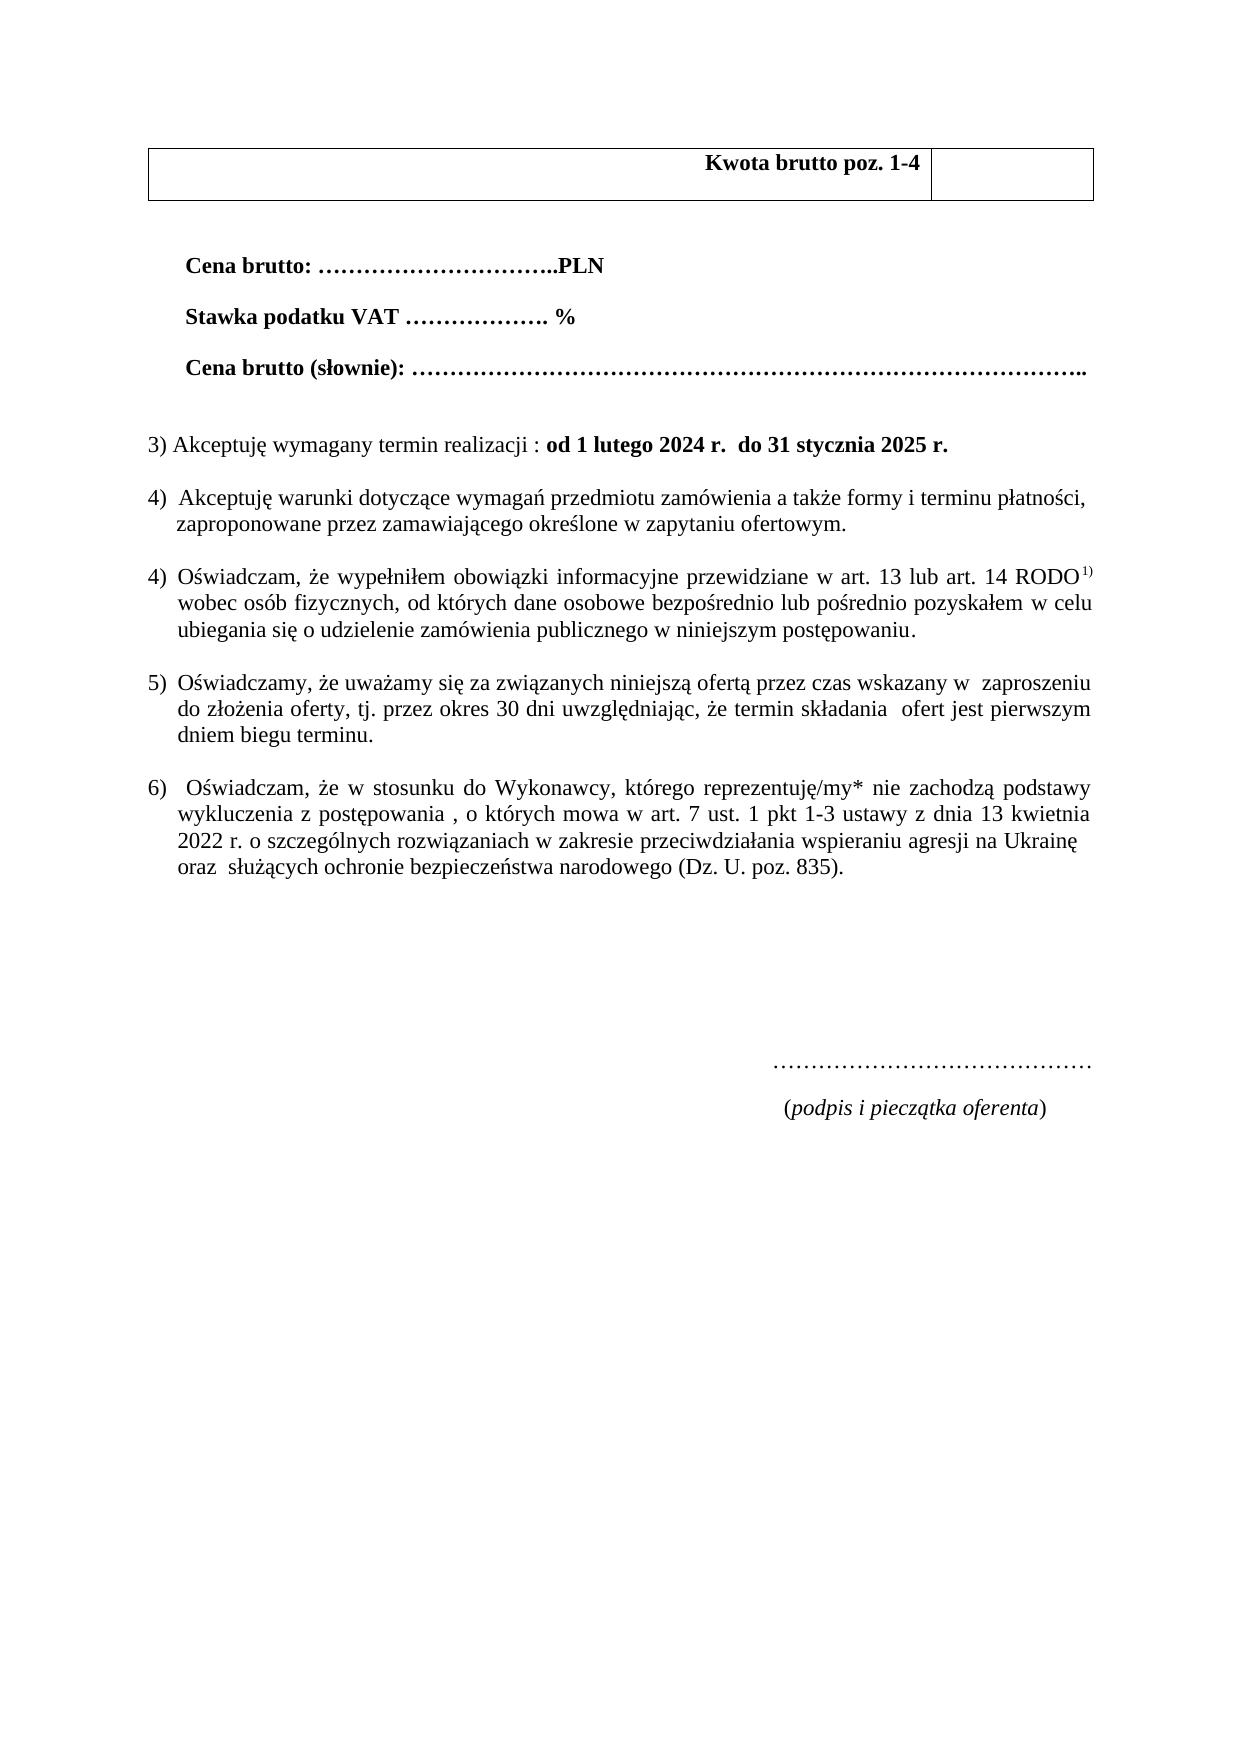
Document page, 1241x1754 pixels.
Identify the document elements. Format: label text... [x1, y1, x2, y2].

text Cena brutto: …………………………..PLN [185, 252, 1092, 278]
table_cell [932, 149, 1093, 200]
text Stawka podatku VAT ………………. % [185, 303, 1092, 329]
text (podpis i pieczątka oferenta) [664, 1094, 1092, 1121]
list Oświadczam, że wypełniłem obowiązki informacyjne przewidziane w art. 13 lub art. 14 RODO1) wobec osób fizycznych, od których dane osobowe bezpośrednio lub pośrednio pozyskałem w celu ubiegania się o udzielenie zamówienia publicznego w niniejszym postępowaniu. [148, 563, 1092, 642]
text Cena brutto (słownie): …………………………………………………………………………….. [185, 354, 1092, 380]
text …………………………………… [148, 1047, 1092, 1074]
text 4) Akceptuję warunki dotyczące wymagań przedmiotu zamówienia a także formy i terminu płatności, [148, 484, 1092, 510]
list Oświadczam, że w stosunku do Wykonawcy, którego reprezentuję/my* nie zachodzą podstawy wykluczenia z postępowania , o których mowa w art. 7 ust. 1 pkt 1-3 ustawy z dnia 13 kwietnia 2022 r. o szczególnych rozwiązaniach w zakresie przeciwdziałania wspieraniu agresji na Ukrainę oraz służących ochronie bezpieczeństwa narodowego (Dz. U. poz. 835). [148, 774, 1092, 879]
list Oświadczamy, że uważamy się za związanych niniejszą ofertą przez czas wskazany w zaproszeniu do złożenia oferty, tj. przez okres 30 dni uwzględniając, że termin składania ofert jest pierwszym dniem biegu terminu. [148, 668, 1092, 748]
table_cell Kwota brutto poz. 1-4 [149, 149, 931, 200]
text 3) Akceptuję wymagany termin realizacji : od 1 lutego 2024 r. do 31 stycznia 2025 r. [148, 431, 1092, 458]
text zaproponowane przez zamawiającego określone w zapytaniu ofertowym. [148, 510, 1092, 537]
